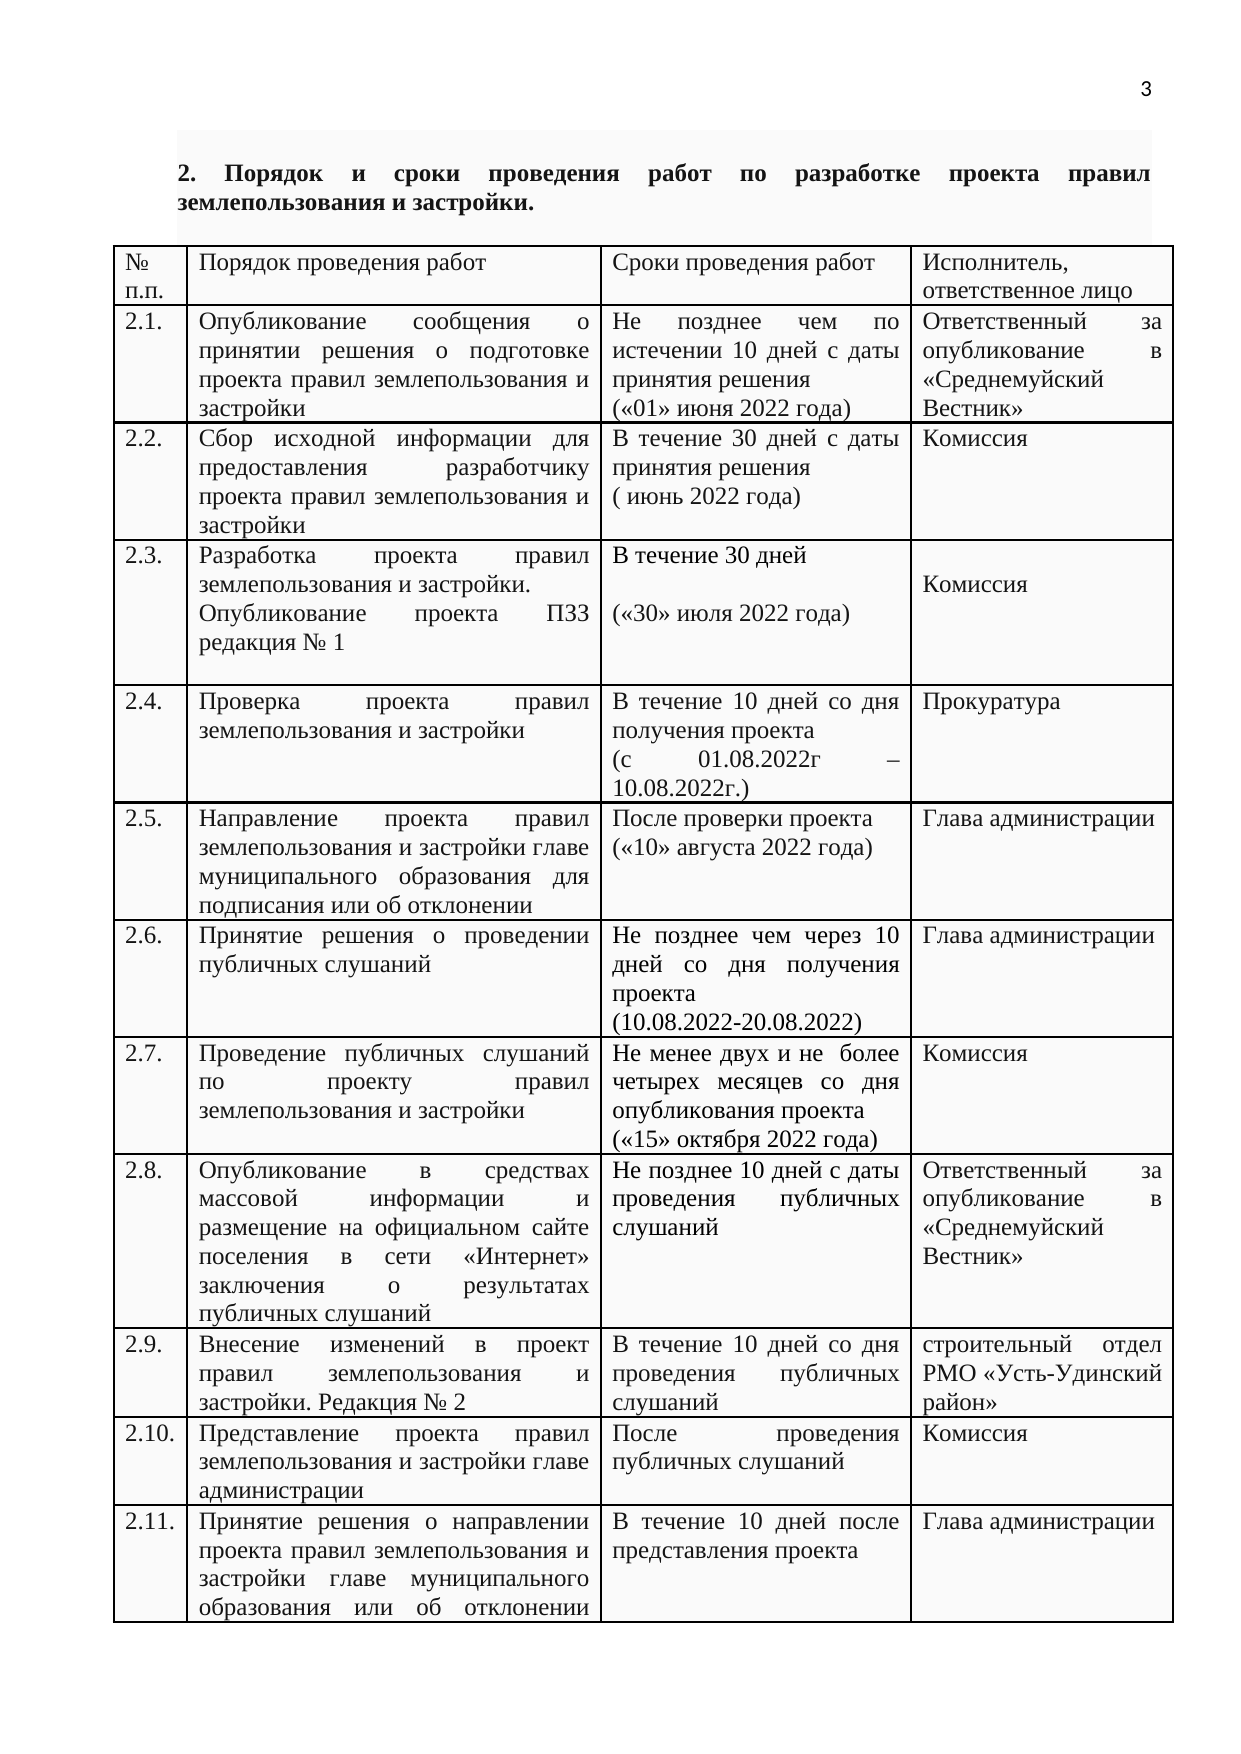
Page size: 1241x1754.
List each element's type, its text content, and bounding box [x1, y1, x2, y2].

table_cell Не позднее чем по истечении 10 дней с даты принятия решения («01» июня 2022 года) [602, 306, 910, 421]
table_cell 2.1. [115, 306, 186, 421]
table_cell Не позднее чем через 10 дней со дня получения проекта (10.08.2022-20.08.2022) [602, 921, 910, 1036]
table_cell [602, 1506, 910, 1621]
table_cell Прокуратура [912, 686, 1172, 801]
table_header Исполнитель, ответственное лицо [912, 247, 1172, 304]
table_cell Комиссия [912, 541, 1172, 684]
table_cell Не позднее 10 дней с даты проведения публичных слушаний [602, 1155, 910, 1327]
table_cell Комиссия [912, 1038, 1172, 1153]
table_cell 2.5. [115, 804, 186, 918]
table_cell Внесение изменений в проект правил землепользования и застройки. Редакция № 2 [188, 1329, 600, 1416]
table_cell Ответственный за опубликование в «Среднемуйский Вестник» [912, 306, 1172, 421]
table_cell 2.2. [115, 424, 186, 538]
table_cell Комиссия [912, 1418, 1172, 1504]
table_cell В течение 10 дней со дня проведения публичных слушаний [602, 1329, 910, 1416]
table_cell В течение 10 дней со дня получения проекта (с 01.08.2022г – 10.08.2022г.) [602, 686, 910, 801]
table_cell Направление проекта правил землепользования и застройки главе муниципального образования для подписания или об отклонении [188, 804, 600, 918]
table_cell 2.3. [115, 541, 186, 684]
table_cell Проверка проекта правил землепользования и застройки [188, 686, 600, 801]
table_header Сроки проведения работ [602, 247, 910, 304]
table_cell 2.6. [115, 921, 186, 1036]
table_cell Опубликование сообщения о принятии решения о подготовке проекта правил землепользования и застройки [188, 306, 600, 421]
table_cell строительный отдел РМО «Усть-Удинский район» [912, 1329, 1172, 1416]
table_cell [188, 1506, 600, 1621]
table_cell 2.11. [115, 1506, 186, 1621]
table_cell Глава администрации [912, 804, 1172, 918]
table_cell Комиссия [912, 424, 1172, 538]
table_cell 2.7. [115, 1038, 186, 1153]
table_cell После проверки проекта («10» августа 2022 года) [602, 804, 910, 918]
table_cell 2.9. [115, 1329, 186, 1416]
table_cell 2.10. [115, 1418, 186, 1504]
table_cell Ответственный за опубликование в «Среднемуйский Вестник» [912, 1155, 1172, 1327]
table_cell Опубликование в средствах массовой информации и размещение на официальном сайте поселения в сети «Интернет» заключения о результатах публичных слушаний [188, 1155, 600, 1327]
table_cell Глава администрации [912, 921, 1172, 1036]
table_header Порядок проведения работ [188, 247, 600, 304]
table_cell Проведение публичных слушаний по проекту правил землепользования и застройки [188, 1038, 600, 1153]
table_header № п.п. [115, 247, 186, 304]
table_cell После проведения публичных слушаний [602, 1418, 910, 1504]
table_cell 2.4. [115, 686, 186, 801]
table_cell В течение 30 дней («30» июля 2022 года) [602, 541, 910, 684]
table_cell Не менее двух и не более четырех месяцев со дня опубликования проекта («15» октября 2022 года) [602, 1038, 910, 1153]
text 2. Порядок и сроки проведения работ по разработке проекта правил землепользования и застройки. [177, 158, 1152, 216]
table_cell Разработка проекта правил землепользования и застройки. Опубликование проекта ПЗЗ редакция № 1 [188, 541, 600, 684]
table_cell Принятие решения о проведении публичных слушаний [188, 921, 600, 1036]
table_cell Глава администрации [912, 1506, 1172, 1621]
table_cell В течение 30 дней с даты принятия решения ( июнь 2022 года) [602, 424, 910, 538]
table_cell Представление проекта правил землепользования и застройки главе администрации [188, 1418, 600, 1504]
table_cell Сбор исходной информации для предоставления разработчику проекта правил землепользования и застройки [188, 424, 600, 538]
table_cell 2.8. [115, 1155, 186, 1327]
